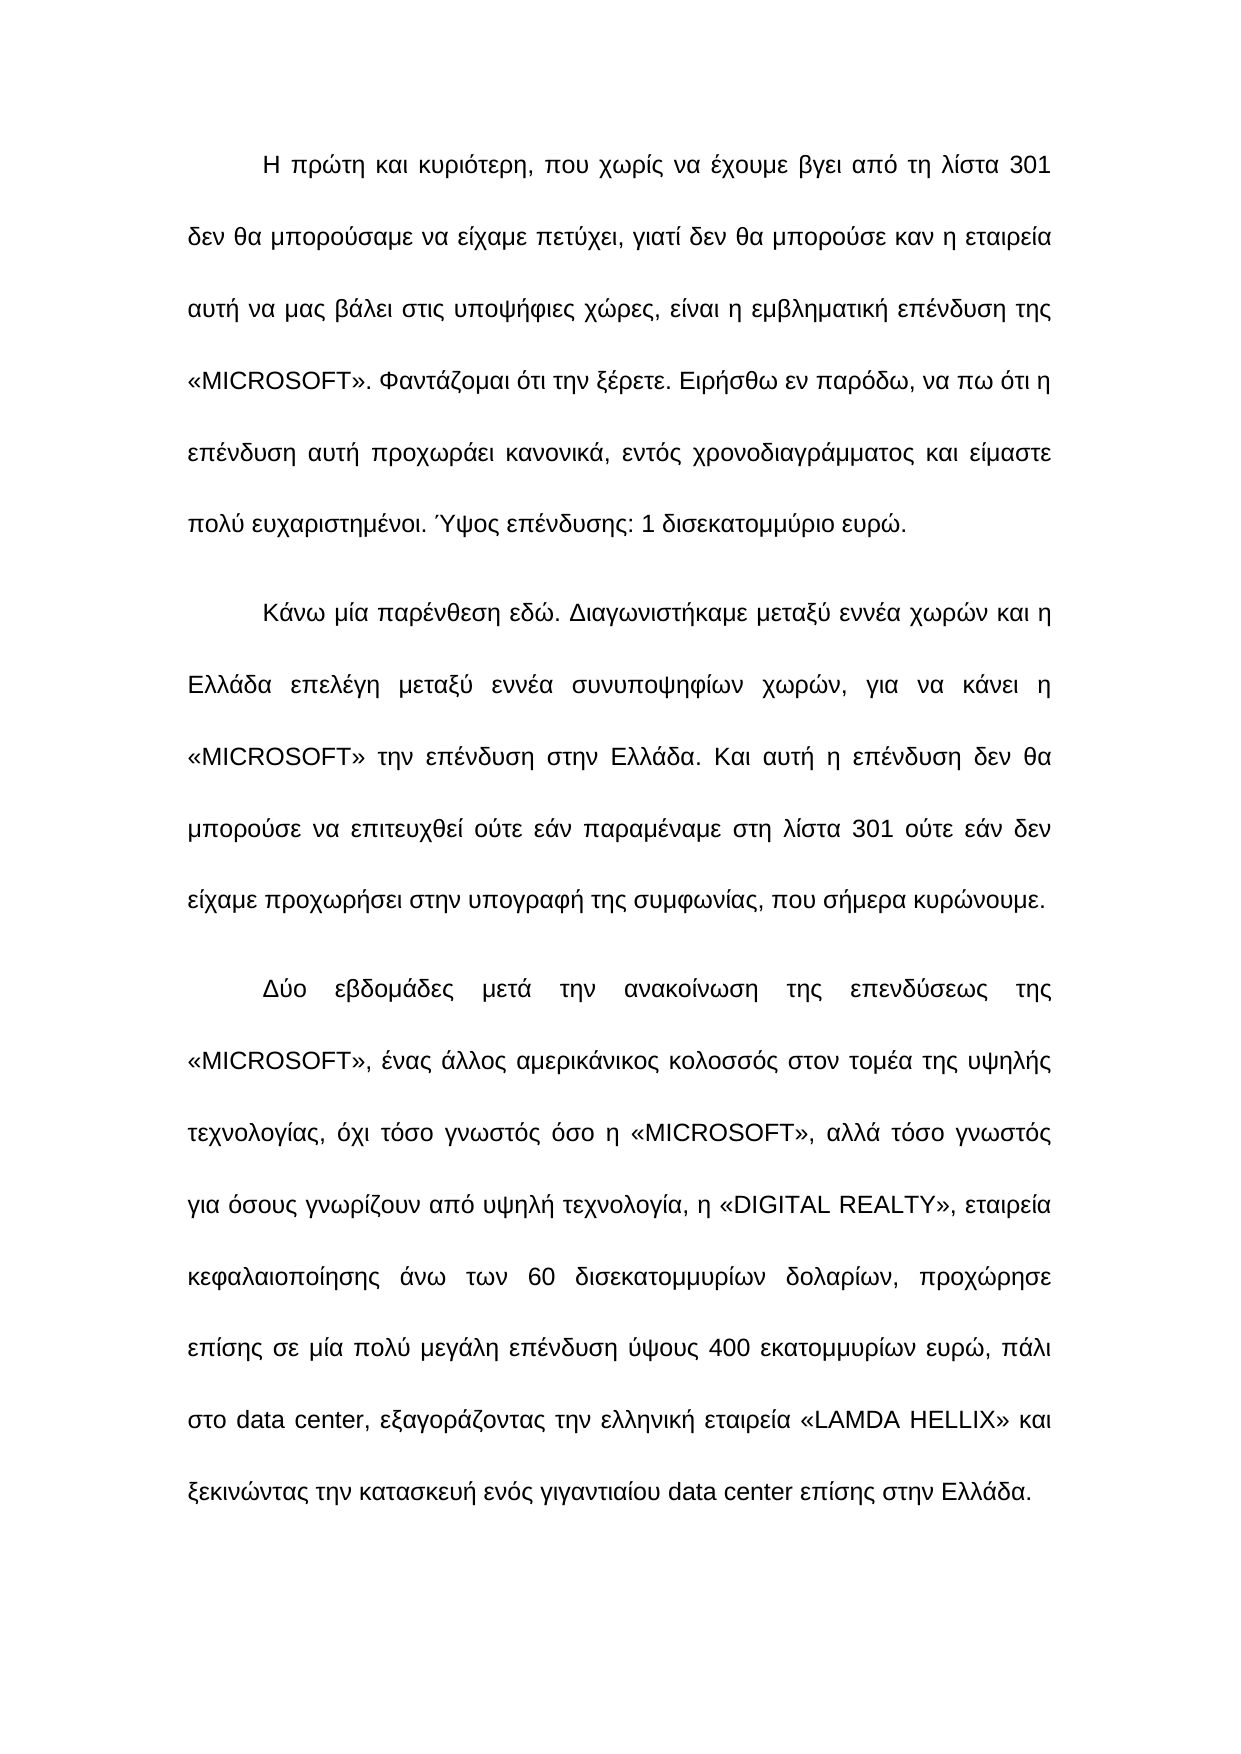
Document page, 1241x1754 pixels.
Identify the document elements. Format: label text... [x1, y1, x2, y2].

text Κάνω μία παρένθεση εδώ. Διαγωνιστήκαμε μεταξύ εννέα χωρών και η Ελλάδα επελέγη μεταξύ εννέα συνυποψηφίων χωρών, για να κάνει η «MICROSOFT» την επένδυση στην Ελλάδα. Και αυτή η επένδυση δεν θα μπορούσε να επιτευχθεί ούτε εάν παραμέναμε στη λίστα 301 ούτε εάν δεν είχαμε προχωρήσει στην υπογραφή της συμφωνίας, που σήμερα κυρώνουμε. [187, 598, 1053, 914]
text Δύο εβδομάδες μετά την ανακοίνωση της επενδύσεως της «MICROSOFT», ένας άλλος αμερικάνικος κολοσσός στον τομέα της υψηλής τεχνολογίας, όχι τόσο γνωστός όσο η «MICROSOFT», αλλά τόσο γνωστός για όσους γνωρίζουν από υψηλή τεχνολογία, η «DIGITAL REALTY», εταιρεία κεφαλαιοποίησης άνω των 60 δισεκατομμυρίων δολαρίων, προχώρησε επίσης σε μία πολύ μεγάλη επένδυση ύψους 400 εκατομμυρίων ευρώ, πάλι στο data center, εξαγοράζοντας την ελληνική εταιρεία «LAMDA HELLIX» και ξεκινώντας την κατασκευή ενός γιγαντιαίου data center επίσης στην Ελλάδα. [187, 974, 1053, 1506]
text Η πρώτη και κυριότερη, που χωρίς να έχουμε βγει από τη λίστα 301 δεν θα μπορούσαμε να είχαμε πετύχει, γιατί δεν θα μπορούσε καν η εταιρεία αυτή να μας βάλει στις υποψήφιες χώρες, είναι η εμβληματική επένδυση της «MICROSOFT». Φαντάζομαι ότι την ξέρετε. Ειρήσθω εν παρόδω, να πω ότι η επένδυση αυτή προχωράει κανονικά, εντός χρονοδιαγράμματος και είμαστε πολύ ευχαριστημένοι. Ύψος επένδυσης: 1 δισεκατομμύριο ευρώ. [187, 150, 1053, 538]
